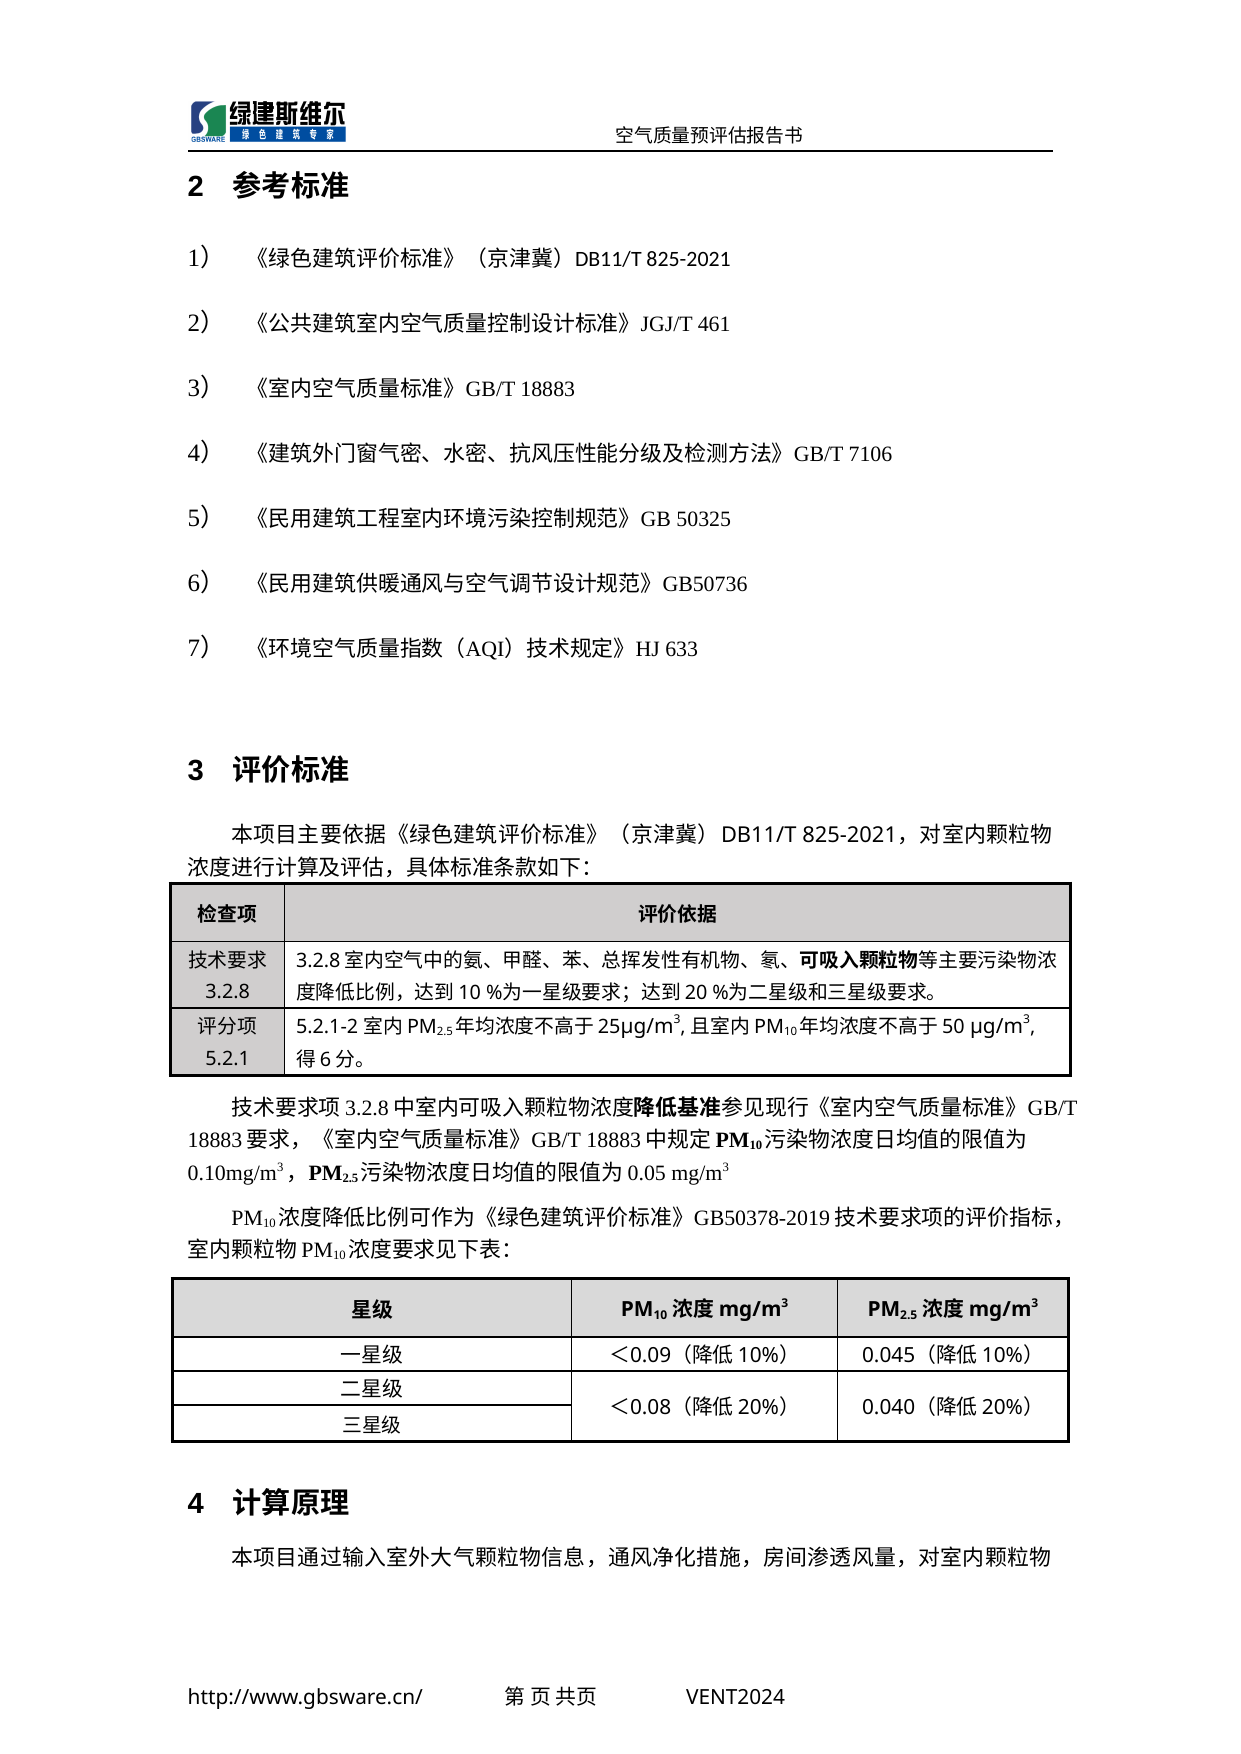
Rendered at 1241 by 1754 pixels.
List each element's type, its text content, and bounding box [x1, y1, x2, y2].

table_cell 0.040（降低20%） [838, 1372, 1067, 1440]
table_header 星级 [174, 1280, 571, 1336]
list 《绿色建筑评价标准》（京津冀）DB11/T 825-2021 [187, 223, 1053, 288]
table_cell ＜0.09（降低10%） [572, 1338, 837, 1370]
text 技术要求项3.2.8中室内可吸入颗粒物浓度降低基准参见现行《室内空气质量标准》GB/T 18883要求，《室内空气质量标准》GB/T 18883中规定PM10污染物浓度日均值的限值为0.10mg/m3 ，PM2.5污染物浓度日均值的限值为0.05 mg/m3 [187, 1089, 1088, 1187]
table_cell 三星级 [174, 1406, 571, 1440]
table_header PM10 浓度mg/m3 [572, 1280, 837, 1336]
table_cell 0.045（降低10%） [838, 1338, 1067, 1370]
list 《民用建筑供暖通风与空气调节设计规范》GB50736 [187, 548, 1053, 613]
table_header 检查项 [172, 885, 284, 941]
subtitle 参考标准 [187, 152, 1053, 217]
table_cell 一星级 [174, 1338, 571, 1370]
table_header PM2.5 浓度mg/m3 [838, 1280, 1067, 1336]
text 本项目通过输入室外大气颗粒物信息，通风净化措施，房间渗透风量，对室内颗粒物的浓度进行计算，如下图所示： [187, 1539, 1053, 1572]
picture [187, 101, 347, 143]
list 《室内空气质量标准》GB/T 18883 [187, 353, 1053, 418]
table_cell 技术要求 3.2.8 [172, 942, 284, 1007]
table_cell 5.2.1-2 室内PM2.5年均浓度不高于25µg/m3, 且室内PM10年均浓度不高于50 µg/m3, 得6分。 [285, 1009, 1069, 1074]
text PM10浓度降低比例可作为《绿色建筑评价标准》GB50378-2019技术要求项的评价指标，室内颗粒物PM10浓度要求见下表： [187, 1199, 1088, 1264]
subtitle 评价标准 [187, 735, 1053, 800]
list 《建筑外门窗气密、水密、抗风压性能分级及检测方法》GB/T 7106 [187, 418, 1053, 483]
list 《公共建筑室内空气质量控制设计标准》JGJ/T 461 [187, 288, 1053, 353]
text 本项目主要依据《绿色建筑评价标准》（京津冀）DB11/T 825-2021，对室内颗粒物浓度进行计算及评估，具体标准条款如下： [187, 817, 1053, 882]
table_cell 二星级 [174, 1372, 571, 1404]
table_cell 评分项 5.2.1 [172, 1009, 284, 1074]
subtitle 计算原理 [187, 1468, 1053, 1533]
list 《环境空气质量指数（AQI）技术规定》HJ 633 [187, 613, 1053, 678]
list 《民用建筑工程室内环境污染控制规范》GB 50325 [187, 483, 1053, 548]
table_cell 3.2.8室内空气中的氨、甲醛、苯、总挥发性有机物、氡、可吸入颗粒物等主要污染物浓度降低比例，达到10 %为一星级要求；达到20 %为二星级和三星级要求。 [285, 942, 1069, 1007]
table_cell ＜0.08（降低20%） [572, 1372, 837, 1440]
table_header 评价依据 [285, 885, 1069, 941]
